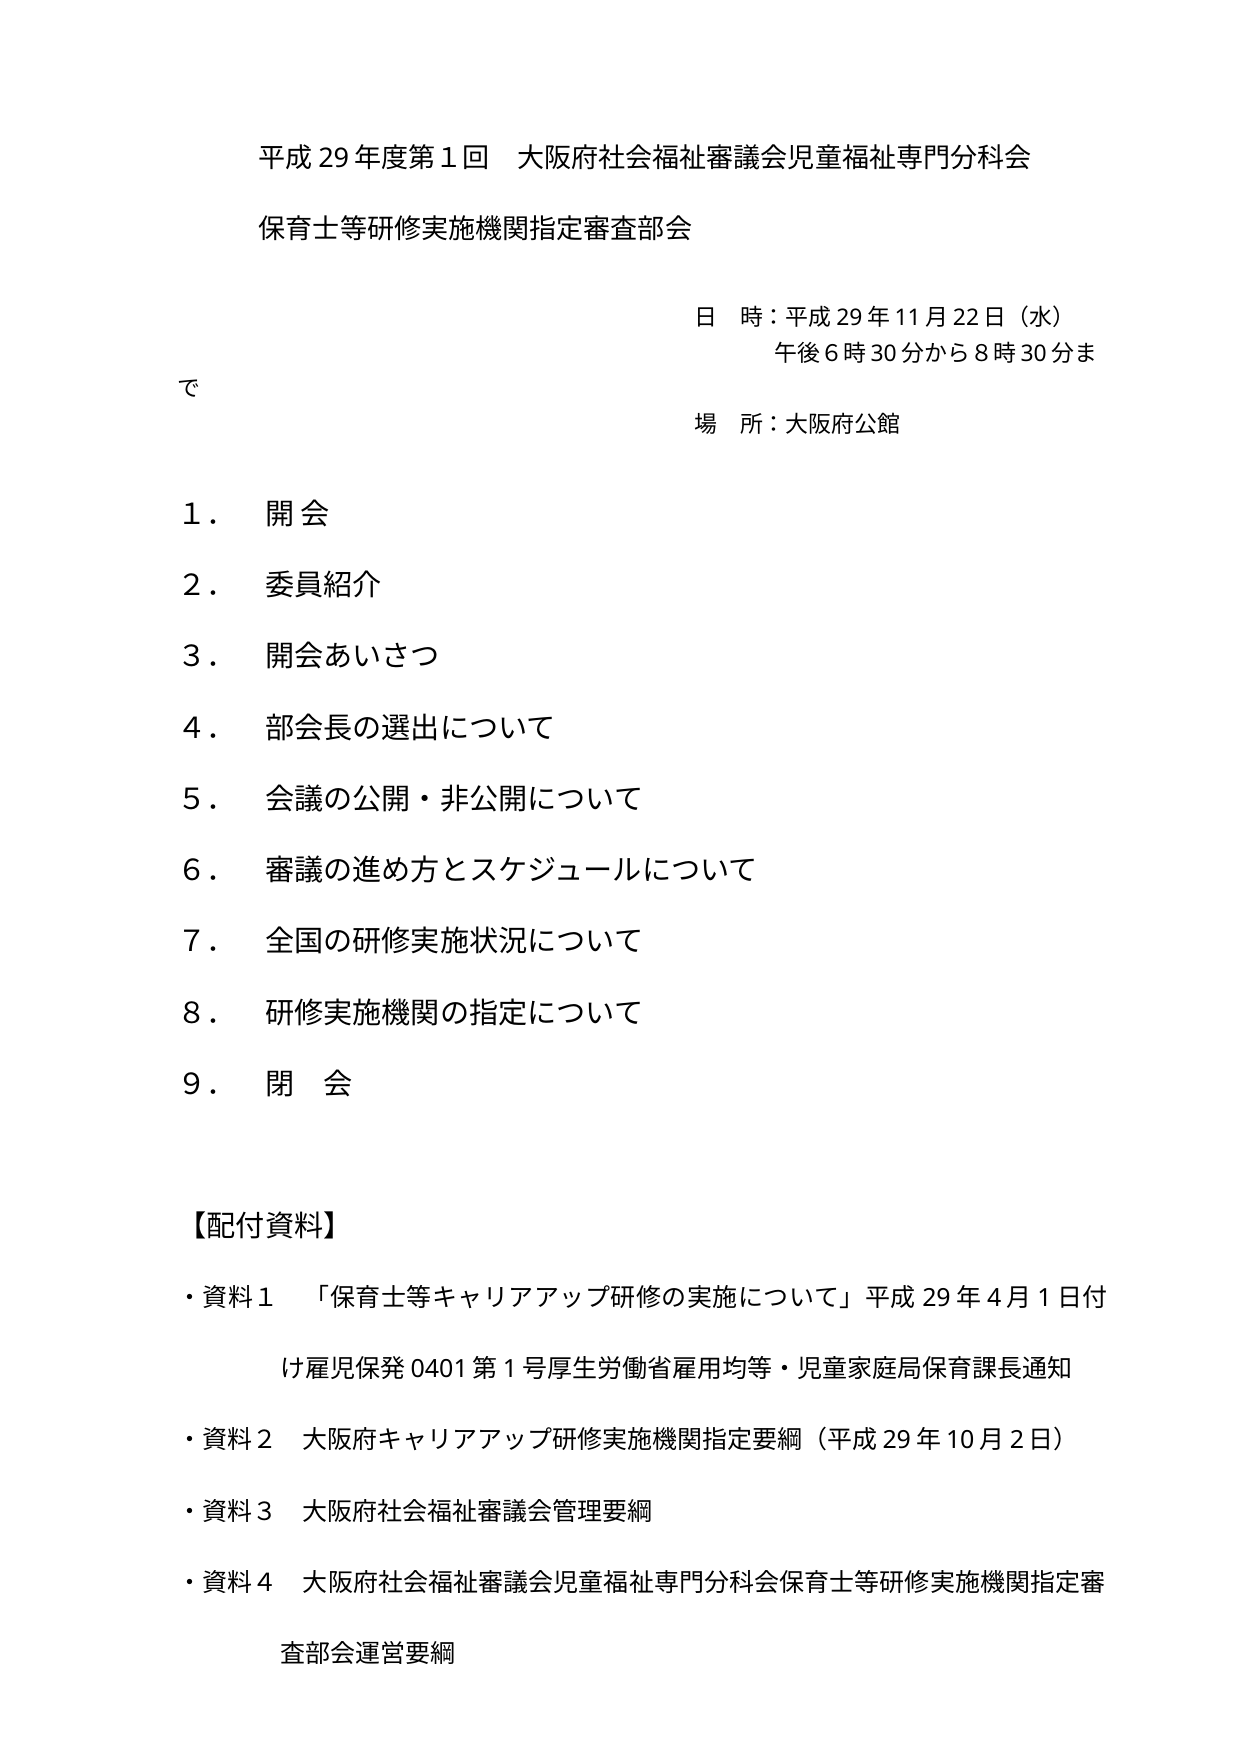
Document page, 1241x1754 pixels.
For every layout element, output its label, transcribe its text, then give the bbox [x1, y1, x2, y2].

text 【配付資料】 [177, 1188, 1107, 1260]
text 午後６時30分から８時30分まで [177, 333, 1107, 405]
text 保育士等研修実施機関指定審査部会 [177, 191, 1107, 262]
list 全国の研修実施状況について [177, 903, 1107, 975]
text ・資料１ 「保育士等キャリアアップ研修の実施について」平成29年4月1日付け雇児保発0401第1号厚生労働省雇用均等・児童家庭局保育課長通知 [177, 1260, 1107, 1402]
text 平成29年度第１回 大阪府社会福祉審議会児童福祉専門分科会 [177, 120, 1107, 191]
list 開 会 [177, 476, 1107, 547]
text 日 時：平成29年11月22日（水） [177, 298, 1107, 333]
list 研修実施機関の指定について [177, 975, 1107, 1046]
text ・資料４ 大阪府社会福祉審議会児童福祉専門分科会保育士等研修実施機関指定審査部会運営要綱 [177, 1545, 1107, 1687]
list 部会長の選出について [177, 690, 1107, 761]
text 場 所：大阪府公館 [177, 405, 1107, 440]
list 委員紹介 [177, 547, 1107, 618]
list 閉 会 [177, 1046, 1107, 1117]
list 審議の進め方とスケジュールについて [177, 832, 1107, 903]
list 開会あいさつ [177, 618, 1107, 690]
list 会議の公開・非公開について [177, 761, 1107, 832]
text ・資料３ 大阪府社会福祉審議会管理要綱 [177, 1473, 1107, 1545]
text ・資料２ 大阪府キャリアアップ研修実施機関指定要綱（平成29年10月2日） [177, 1402, 1107, 1473]
